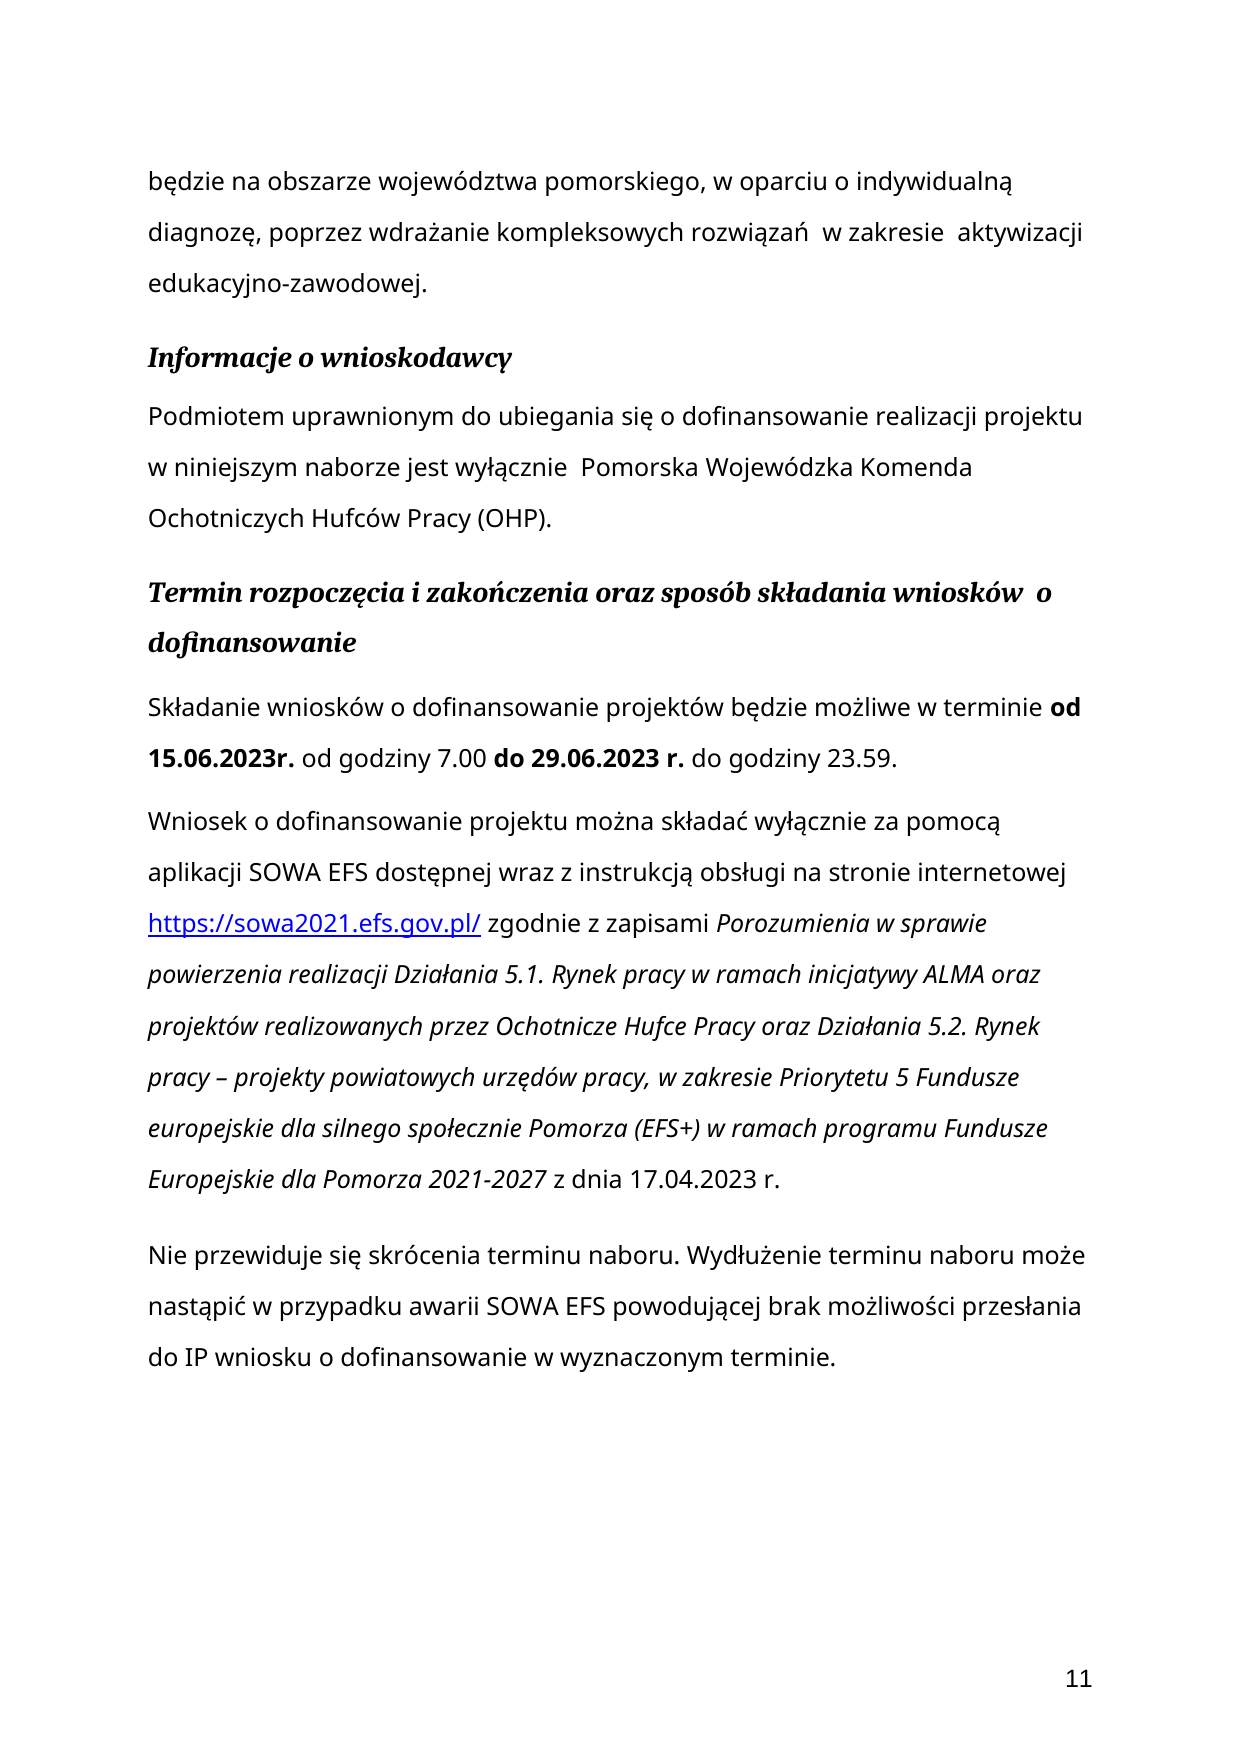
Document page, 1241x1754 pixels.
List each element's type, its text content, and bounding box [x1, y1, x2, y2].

text Składanie wniosków o dofinansowanie projektów będzie możliwe w terminie od 15.06.2023r. od godziny 7.00 do 29.06.2023 r. do godziny 23.59. [148, 689, 1092, 774]
subtitle Termin rozpoczęcia i zakończenia oraz sposób składania wniosków o dofinansowanie [148, 576, 1092, 660]
text Podmiotem uprawnionym do ubiegania się o dofinansowanie realizacji projektu w niniejszym naborze jest wyłącznie Pomorska Wojewódzka Komenda Ochotniczych Hufców Pracy (OHP). [148, 398, 1092, 534]
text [148, 163, 1092, 299]
text Nie przewiduje się skrócenia terminu naboru. Wydłużenie terminu naboru może nastąpić w przypadku awarii SOWA EFS powodującej brak możliwości przesłania do IP wniosku o dofinansowanie w wyznaczonym terminie. [148, 1237, 1092, 1373]
text Wniosek o dofinansowanie projektu można składać wyłącznie za pomocą aplikacji SOWA EFS dostępnej wraz z instrukcją obsługi na stronie internetowej https://sowa2021.efs.gov.pl/ zgodnie z zapisami Porozumienia w sprawie powierzenia realizacji Działania 5.1. Rynek pracy w ramach inicjatywy ALMA oraz projektów realizowanych przez Ochotnicze Hufce Pracy oraz Działania 5.2. Rynek pracy – projekty powiatowych urzędów pracy, w zakresie Priorytetu 5 Fundusze europejskie dla silnego społecznie Pomorza (EFS+) w ramach programu Fundusze Europejskie dla Pomorza 2021-2027 z dnia 17.04.2023 r. [148, 804, 1092, 1195]
subtitle Informacje o wnioskodawcy [148, 342, 1092, 375]
